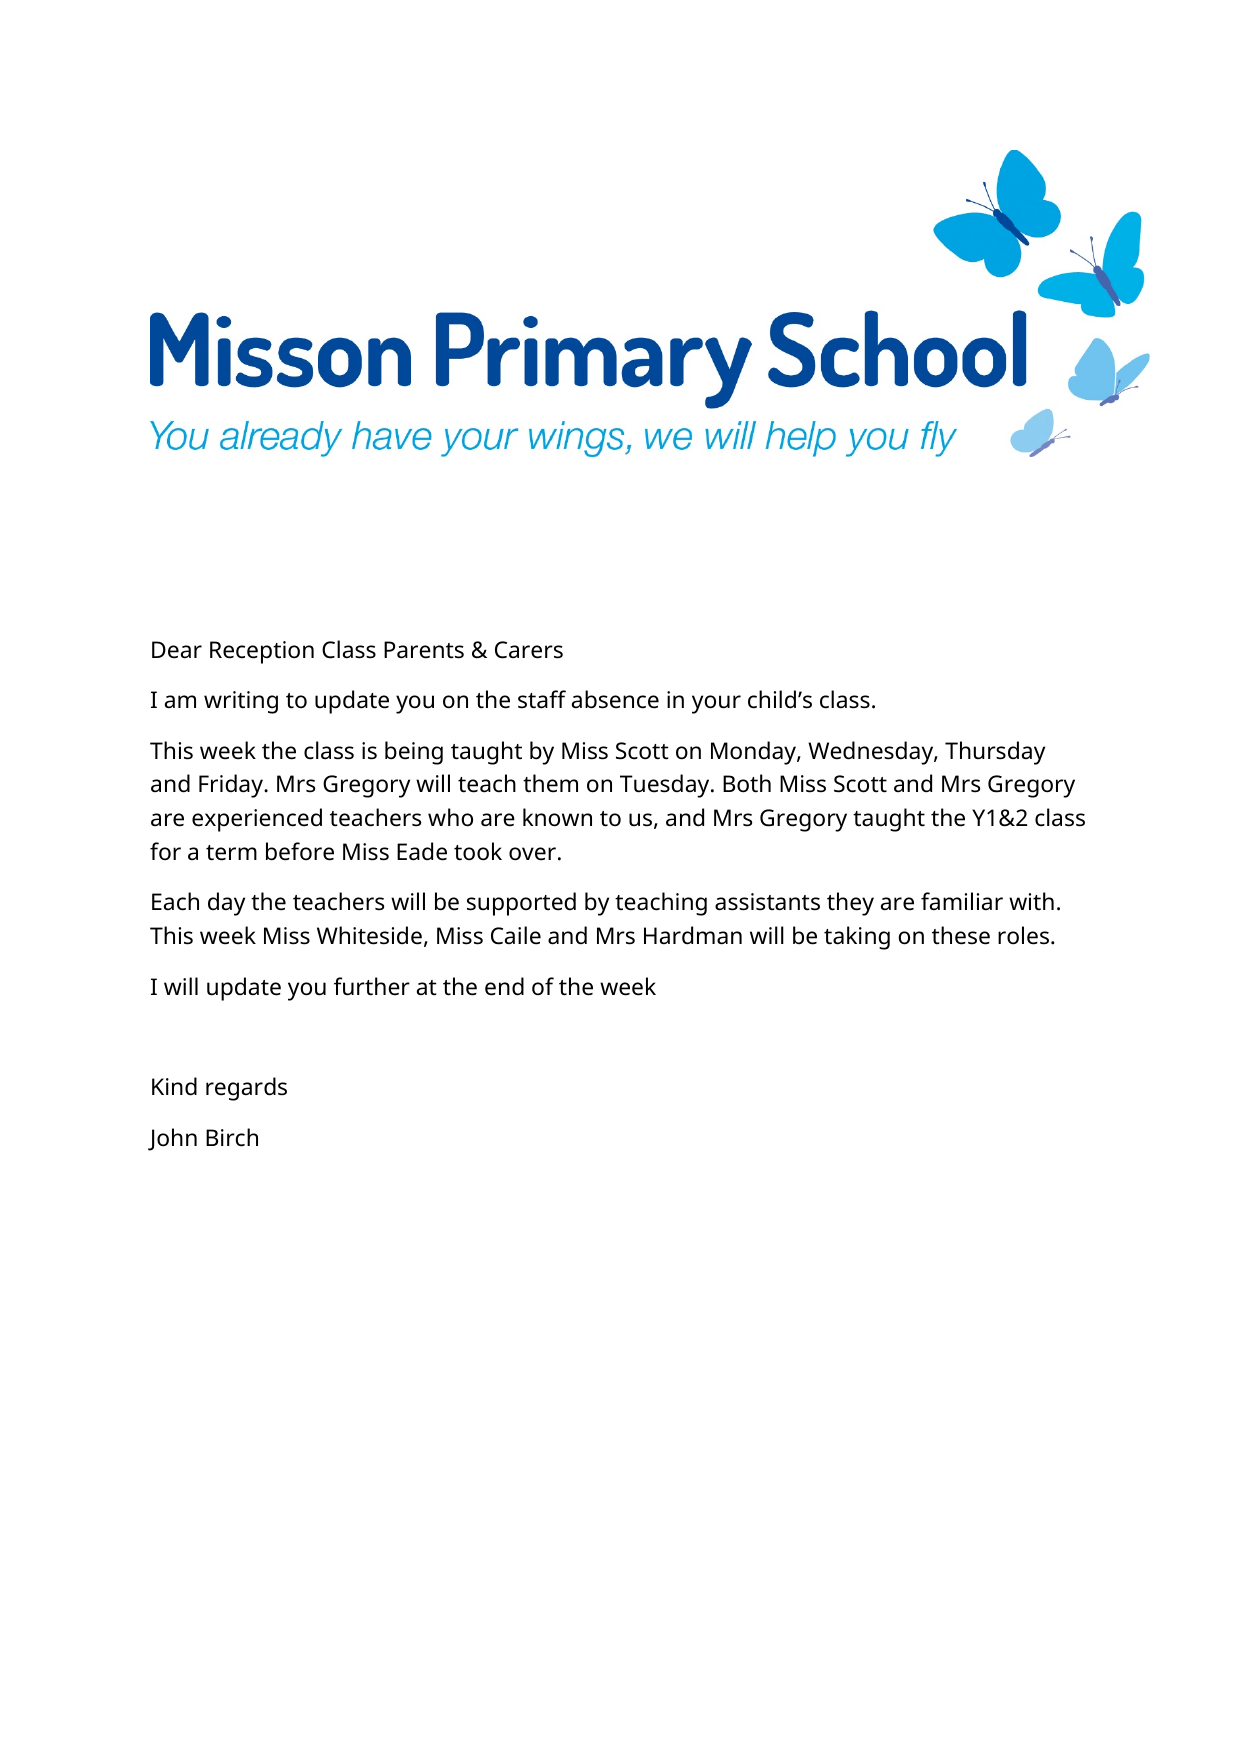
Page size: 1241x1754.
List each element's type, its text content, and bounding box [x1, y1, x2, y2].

picture [150, 150, 1150, 457]
text John Birch [150, 1122, 1090, 1153]
text This week the class is being taught by Miss Scott on Monday, Wednesday, Thursday and Friday. Mrs Gregory will teach them on Tuesday. Both Miss Scott and Mrs Gregory are experienced teachers who are known to us, and Mrs Gregory taught the Y1&2 class for a term before Miss Eade took over. [150, 734, 1090, 867]
text Dear Reception Class Parents & Carers [150, 634, 1090, 665]
text I am writing to update you on the staff absence in your child’s class. [150, 684, 1090, 715]
text Kind regards [150, 1071, 1090, 1102]
text Each day the teachers will be supported by teaching assistants they are familiar with. This week Miss Whiteside, Miss Caile and Mrs Hardman will be taking on these roles. [150, 886, 1090, 951]
text I will update you further at the end of the week [150, 970, 1090, 1002]
